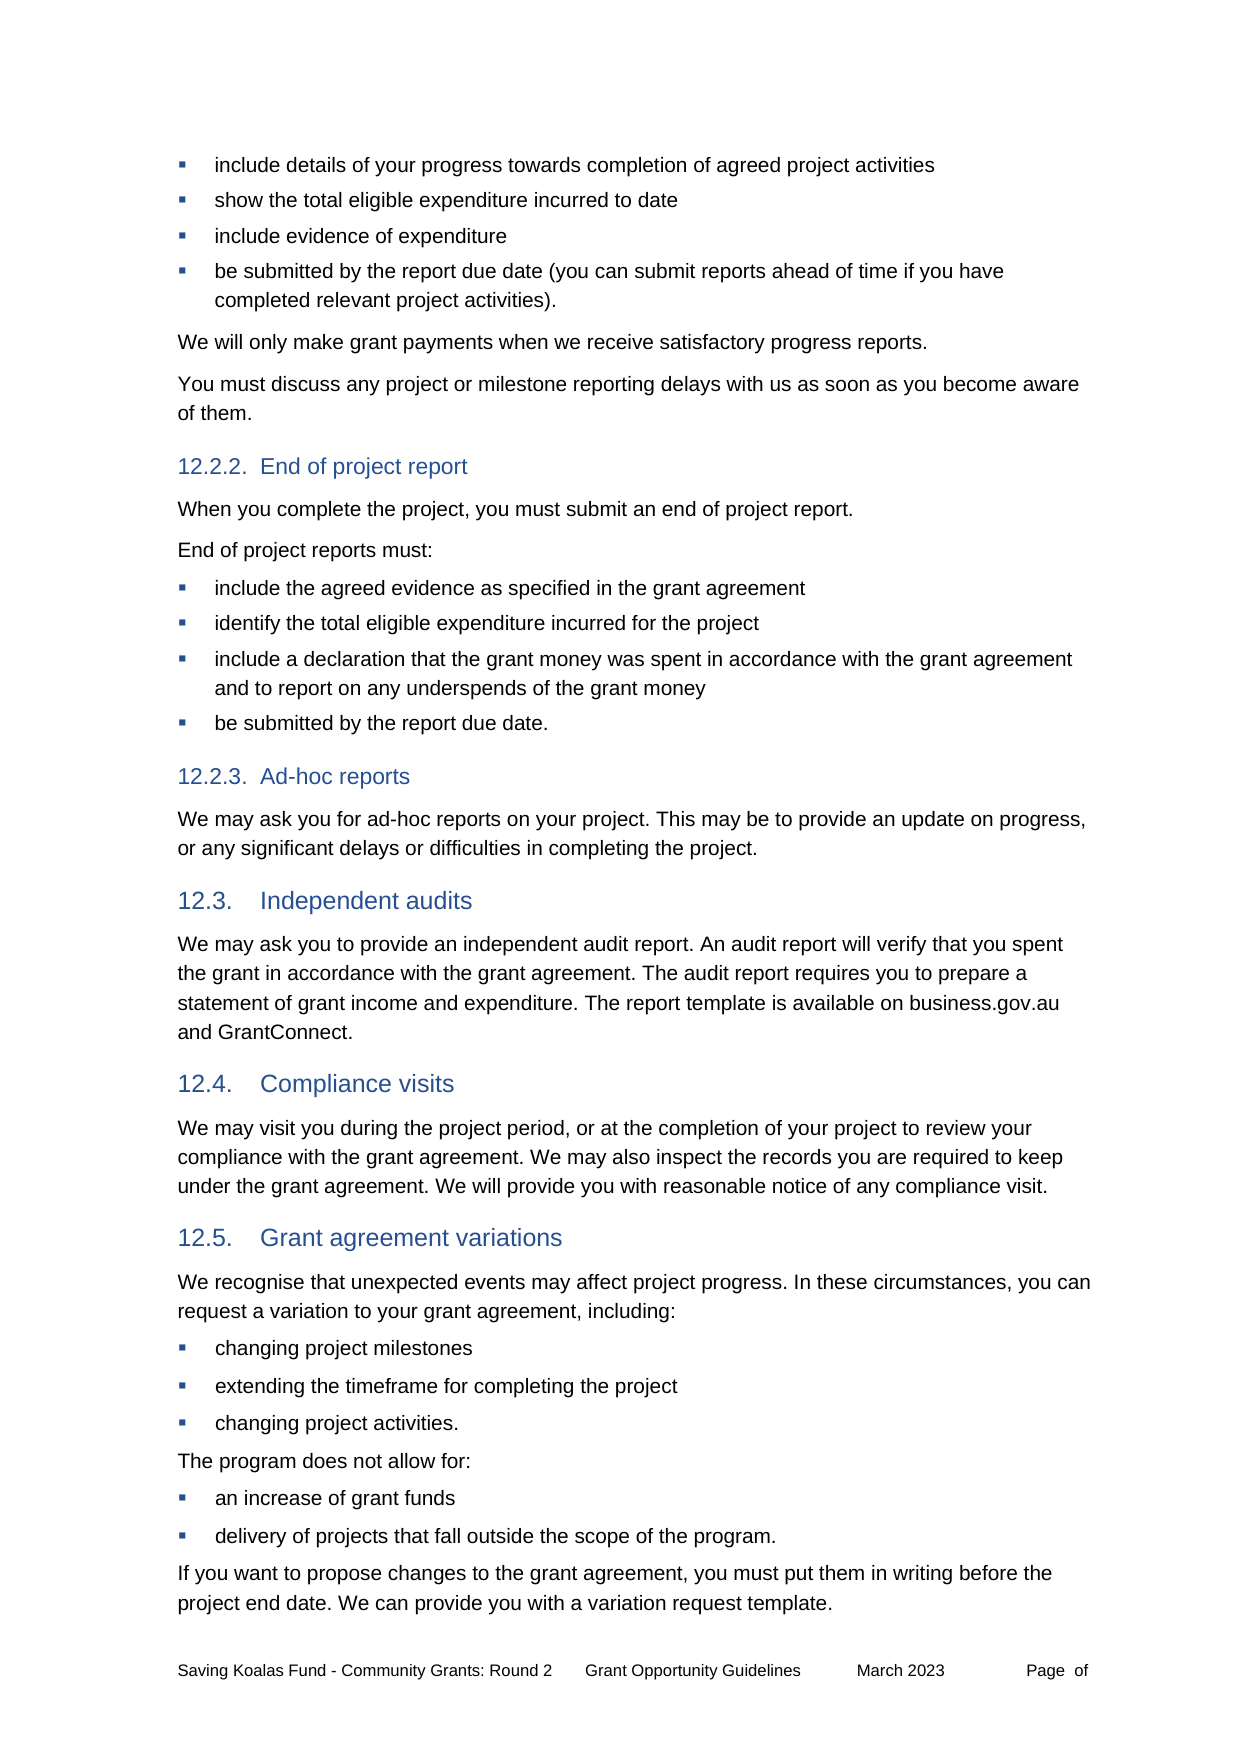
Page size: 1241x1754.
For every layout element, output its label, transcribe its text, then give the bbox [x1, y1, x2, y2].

subtitle Independent audits [177, 885, 1092, 914]
text We may visit you during the project period, or at the completion of your project to review your compliance with the grant agreement. We may also inspect the records you are required to keep under the grant agreement. We will provide you with reasonable notice of any compliance visit. [177, 1110, 1092, 1198]
list show the total eligible expenditure incurred to date [177, 183, 1092, 212]
text We may ask you for ad-hoc reports on your project. This may be to provide an update on progress, or any significant delays or difficulties in completing the project. [177, 802, 1092, 860]
text We may ask you to provide an independent audit report. An audit report will verify that you spent the grant in accordance with the grant agreement. The audit report requires you to prepare a statement of grant income and expenditure. The report template is available on business.gov.au and GrantConnect. [177, 927, 1092, 1043]
list changing project milestones [177, 1331, 1092, 1360]
subtitle Grant agreement variations [177, 1223, 1092, 1252]
list changing project activities. [177, 1406, 1092, 1435]
list include details of your progress towards completion of agreed project activities [177, 148, 1092, 177]
list identify the total eligible expenditure incurred for the project [177, 606, 1092, 635]
list be submitted by the report due date (you can submit reports ahead of time if you have completed relevant project activities). [177, 254, 1092, 312]
subtitle End of project report [177, 450, 1092, 479]
list include a declaration that the grant money was spent in accordance with the grant agreement and to report on any underspends of the grant money [177, 641, 1092, 700]
list extending the timeframe for completing the project [177, 1368, 1092, 1398]
text End of project reports must: [177, 533, 1092, 562]
subtitle Ad-hoc reports [177, 760, 1092, 789]
text When you complete the project, you must submit an end of project report. [177, 491, 1092, 521]
text We will only make grant payments when we receive satisfactory progress reports. [177, 325, 1092, 354]
list delivery of projects that fall outside the scope of the program. [177, 1518, 1092, 1548]
list include the agreed evidence as specified in the grant agreement [177, 571, 1092, 600]
text If you want to propose changes to the grant agreement, you must put them in writing before the project end date. We can provide you with a variation request template. [177, 1556, 1092, 1614]
text The program does not allow for: [177, 1443, 1092, 1473]
list include evidence of expenditure [177, 218, 1092, 248]
subtitle Compliance visits [177, 1068, 1092, 1098]
text You must discuss any project or milestone reporting delays with us as soon as you become aware of them. [177, 366, 1092, 425]
list an increase of grant funds [177, 1481, 1092, 1510]
text We recognise that unexpected events may affect project progress. In these circumstances, you can request a variation to your grant agreement, including: [177, 1264, 1092, 1323]
list be submitted by the report due date. [177, 706, 1092, 735]
